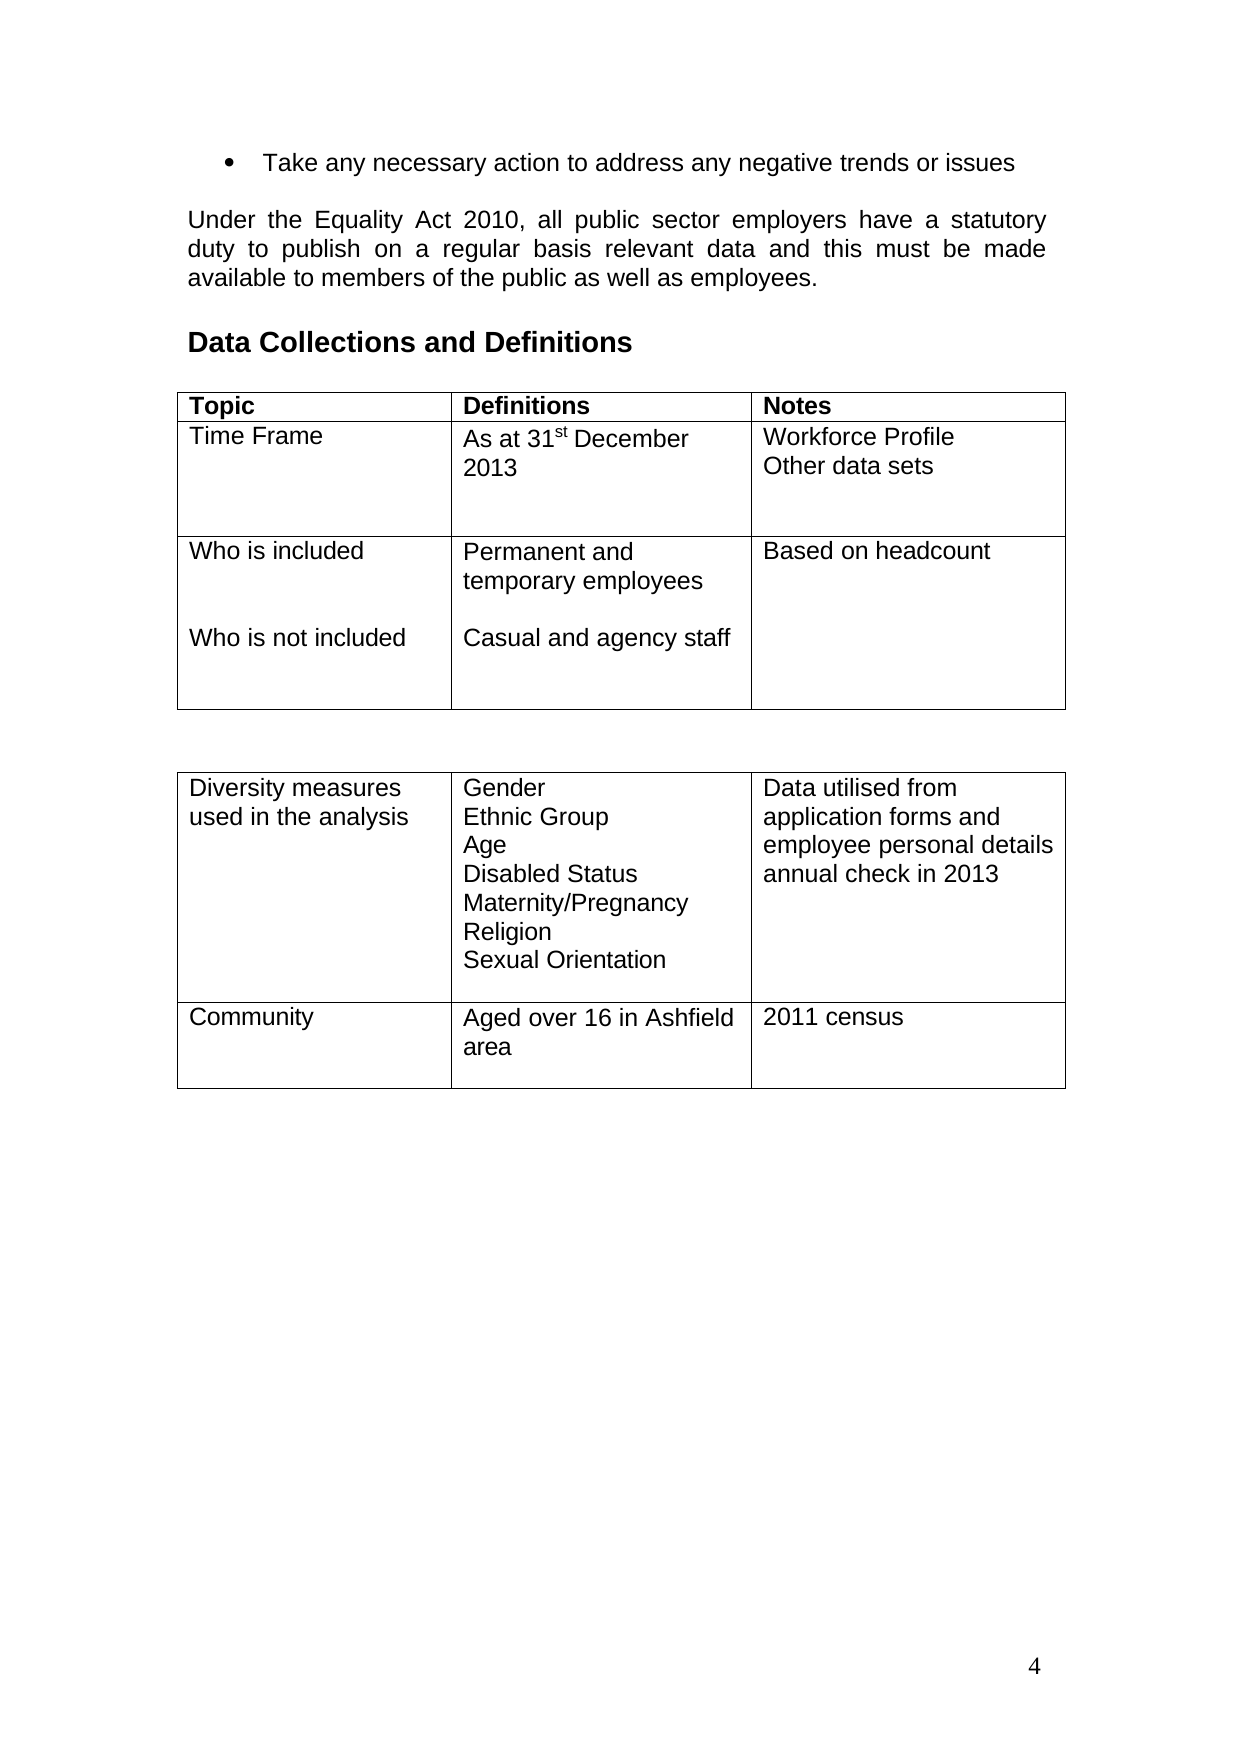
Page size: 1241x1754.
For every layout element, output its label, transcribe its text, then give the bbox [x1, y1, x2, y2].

table_cell Aged over 16 in Ashfield area [452, 1003, 751, 1088]
table_cell Community [178, 1003, 451, 1088]
table_cell Who is included Who is not included [178, 537, 451, 708]
table_header Definitions [452, 393, 751, 421]
list Take any necessary action to address any negative trends or issues [225, 148, 1217, 177]
text Data Collections and Definitions [187, 325, 1217, 358]
table_cell Workforce Profile Other data sets [752, 422, 1065, 536]
table_cell Time Frame [178, 422, 451, 536]
text Under the Equality Act 2010, all public sector employers have a statutory duty to publish on a regular basis relevant data and this must be made available to members of the public as well as employees. [187, 205, 1047, 291]
table_header Diversity measures used in the analysis [178, 773, 451, 1002]
table_cell Permanent and temporary employees Casual and agency staff [452, 537, 751, 708]
table_cell Based on headcount [752, 537, 1065, 708]
table_header Topic [178, 393, 451, 421]
table_cell As at 31st December 2013 [452, 422, 751, 536]
table_cell 2011 census [752, 1003, 1065, 1088]
table_header Data utilised from application forms and employee personal details annual check in 2013 [752, 773, 1065, 1002]
table_header Gender Ethnic Group Age Disabled Status Maternity/Pregnancy Religion Sexual Orientation [452, 773, 751, 1002]
table_header Notes [752, 393, 1065, 421]
